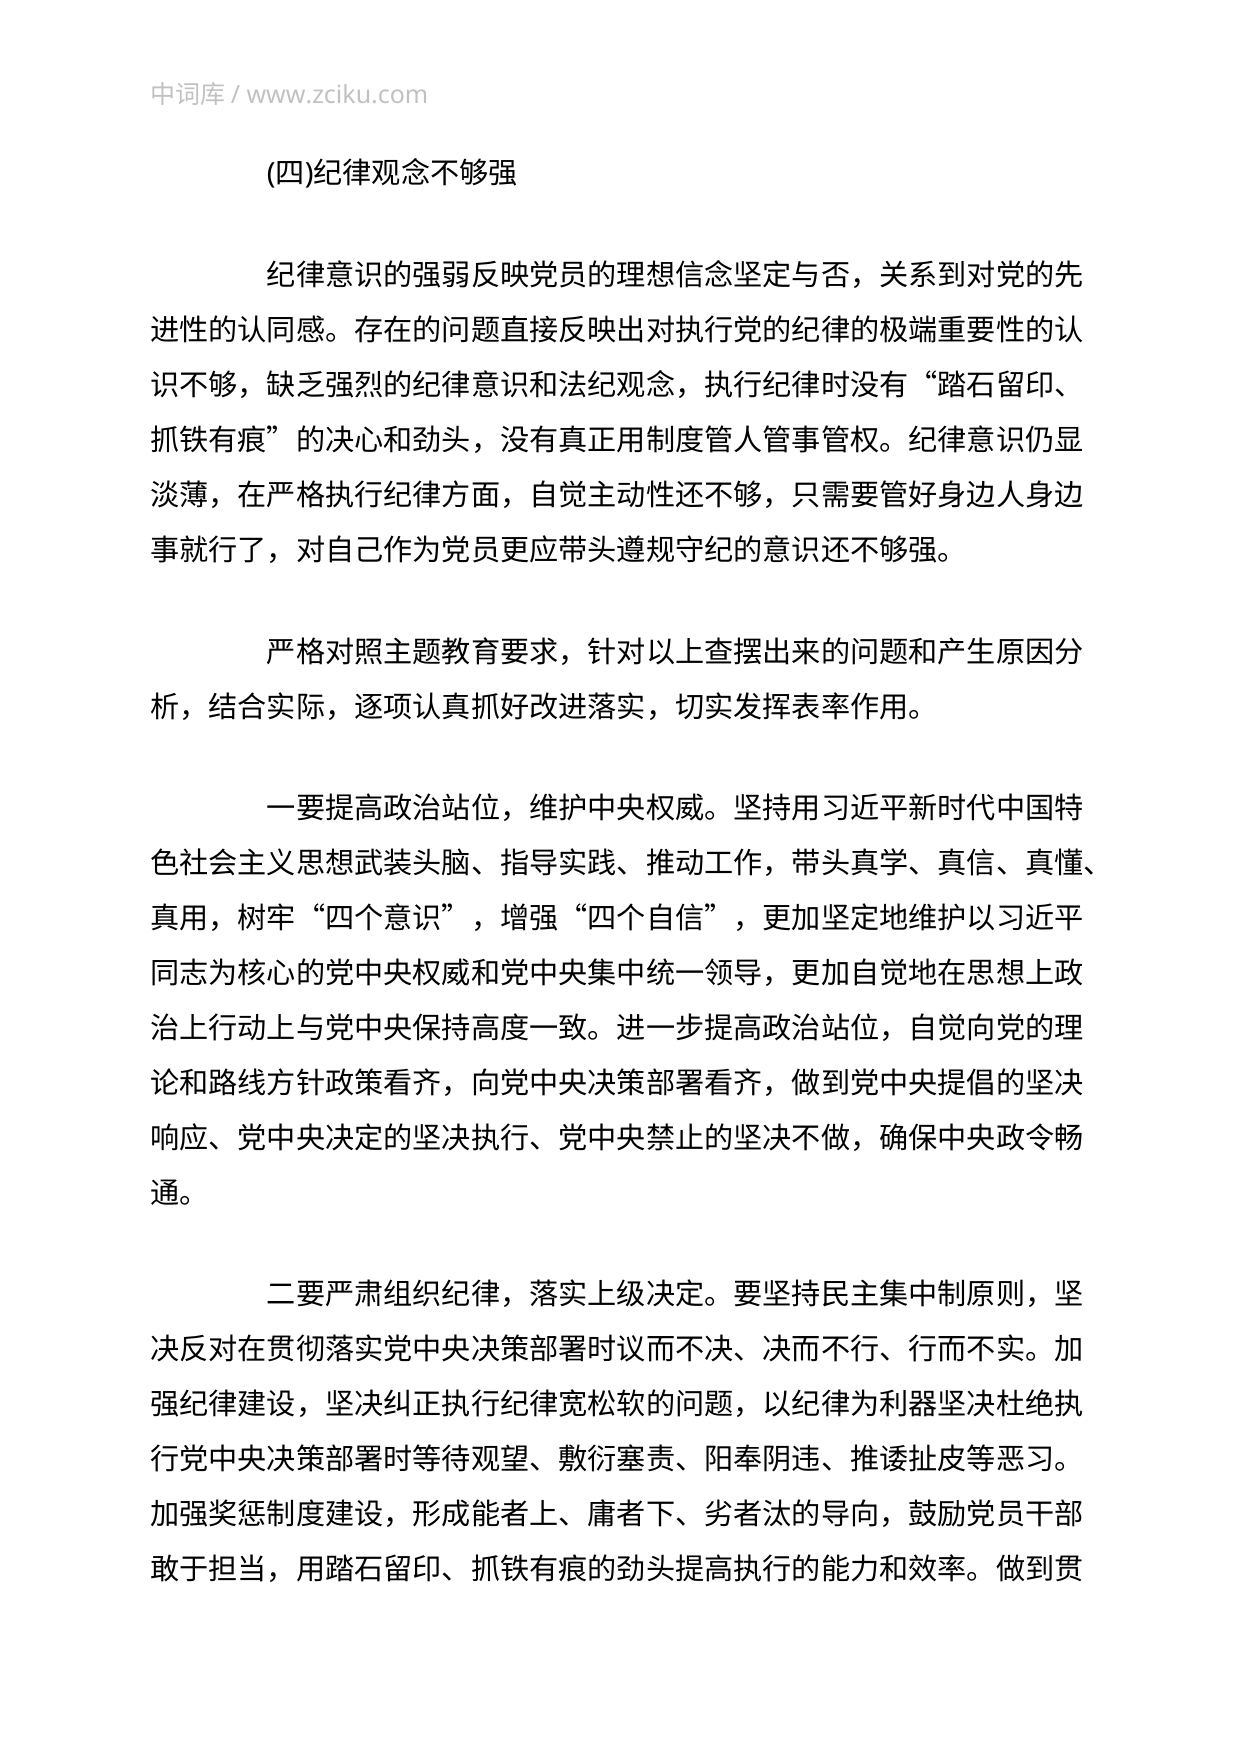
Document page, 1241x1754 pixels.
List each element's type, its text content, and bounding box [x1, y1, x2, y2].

text 纪律意识的强弱反映党员的理想信念坚定与否，关系到对党的先进性的认同感。存在的问题直接反映出对执行党的纪律的极端重要性的认识不够，缺乏强烈的纪律意识和法纪观念，执行纪律时没有“踏石留印、抓铁有痕”的决心和劲头，没有真正用制度管人管事管权。纪律意识仍显淡薄，在严格执行纪律方面，自觉主动性还不够，只需要管好身边人身边事就行了，对自己作为党员更应带头遵规守纪的意识还不够强。 [150, 252, 1090, 569]
text 一要提高政治站位，维护中央权威。坚持用习近平新时代中国特色社会主义思想武装头脑、指导实践、推动工作，带头真学、真信、真懂、真用，树牢“四个意识”，增强“四个自信”，更加坚定地维护以习近平同志为核心的党中央权威和党中央集中统一领导，更加自觉地在思想上政治上行动上与党中央保持高度一致。进一步提高政治站位，自觉向党的理论和路线方针政策看齐，向党中央决策部署看齐，做到党中央提倡的坚决响应、党中央决定的坚决执行、党中央禁止的坚决不做，确保中央政令畅通。 [150, 785, 1090, 1211]
text (四)纪律观念不够强 [150, 150, 1090, 192]
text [150, 1271, 1090, 1588]
text 严格对照主题教育要求，针对以上查摆出来的问题和产生原因分析，结合实际，逐项认真抓好改进落实，切实发挥表率作用。 [150, 628, 1090, 725]
